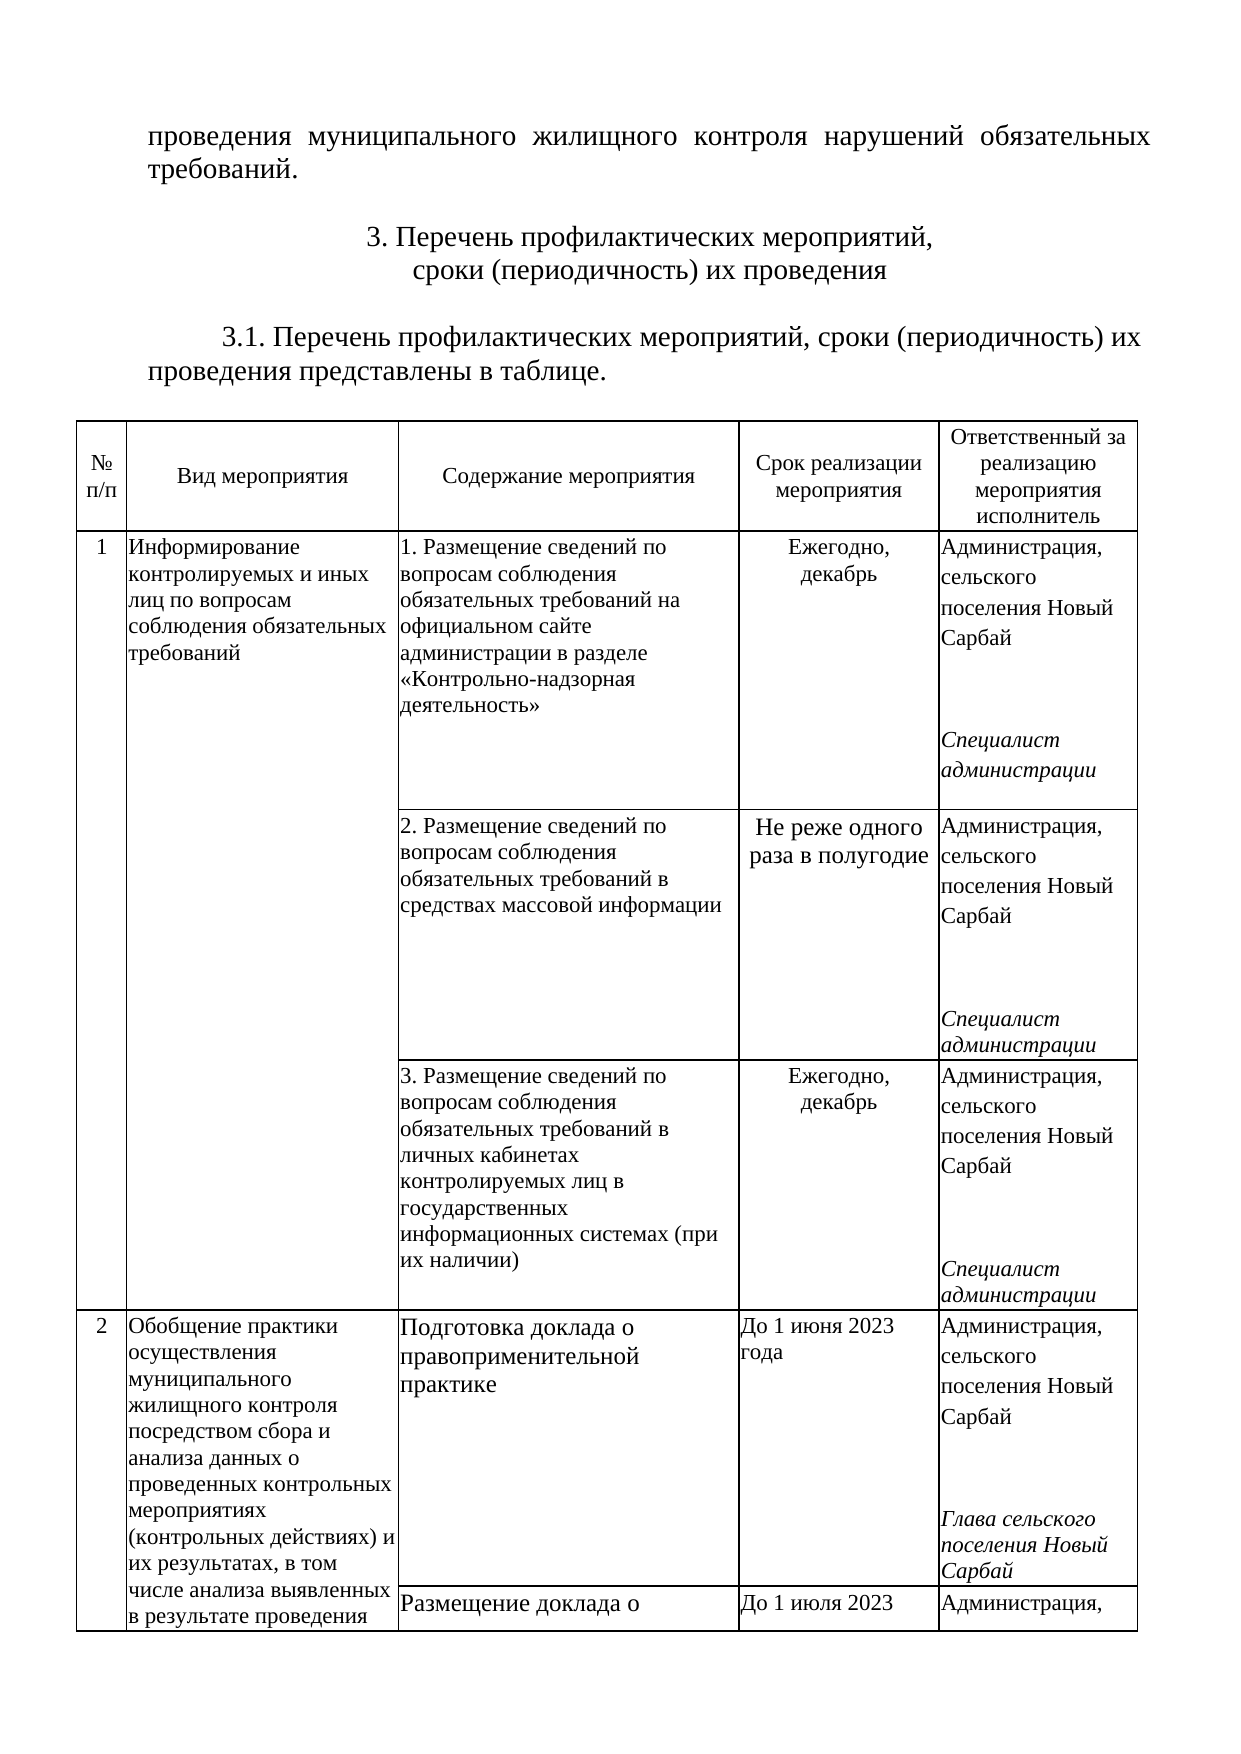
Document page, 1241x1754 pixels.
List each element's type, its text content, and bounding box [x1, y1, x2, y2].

table_cell Администрация, сельского поселения Новый Сарбай Глава сельского поселения Новый Сарбай [940, 1311, 1137, 1585]
text сроки (периодичность) их проведения [148, 252, 1152, 286]
table_cell 2 [77, 1311, 126, 1630]
table_header № п/п [77, 422, 126, 530]
table_header Ответственный за реализацию мероприятия исполнитель [940, 422, 1137, 530]
table_cell Не реже одного раза в полугодие [740, 810, 938, 1059]
table_cell 1. Размещение сведений по вопросам соблюдения обязательных требований на официальном сайте администрации в разделе «Контрольно-надзорная деятельность» [399, 532, 738, 809]
table_cell Ежегодно, декабрь [740, 1061, 938, 1309]
table_header Содержание мероприятия [399, 422, 738, 530]
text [148, 118, 1152, 185]
text 3.1. Перечень профилактических мероприятий, сроки (периодичность) их проведения представлены в таблице. [148, 319, 1152, 386]
table_cell Информирование контролируемых и иных лиц по вопросам соблюдения обязательных требований [127, 532, 398, 1309]
table_cell 1 [77, 532, 126, 1309]
table_cell Администрация, сельского поселения Новый Сарбай Специалист администрации [940, 532, 1137, 809]
table_cell Администрация, сельского поселения Новый Сарбай Специалист администрации [940, 810, 1137, 1059]
table_cell До 1 июня 2023 года [740, 1311, 938, 1585]
table_cell Ежегодно, декабрь [740, 532, 938, 809]
table_header Срок реализации мероприятия [740, 422, 938, 530]
table_cell До 1 июля 2023 года [740, 1587, 938, 1630]
table_header Вид мероприятия [127, 422, 398, 530]
table_cell 3. Размещение сведений по вопросам соблюдения обязательных требований в личных кабинетах контролируемых лиц в государственных информационных системах (при их наличии) [399, 1061, 738, 1309]
table_cell Обобщение практики осуществления муниципального жилищного контроля посредством сбора и анализа данных о проведенных контрольных мероприятиях (контрольных действиях) и их результатах, в том числе анализа выявленных в результате проведения муниципального жилищного контроля нарушений обязательных требований контролируемыми лицами [127, 1311, 398, 1630]
text 3. Перечень профилактических мероприятий, [148, 219, 1152, 252]
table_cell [940, 1587, 1137, 1630]
table_cell 2. Размещение сведений по вопросам соблюдения обязательных требований в средствах массовой информации [399, 810, 738, 1059]
table_cell Администрация, сельского поселения Новый Сарбай Специалист администрации [940, 1061, 1137, 1309]
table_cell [399, 1587, 738, 1630]
table_cell Подготовка доклада о правоприменительной практике [399, 1311, 738, 1585]
